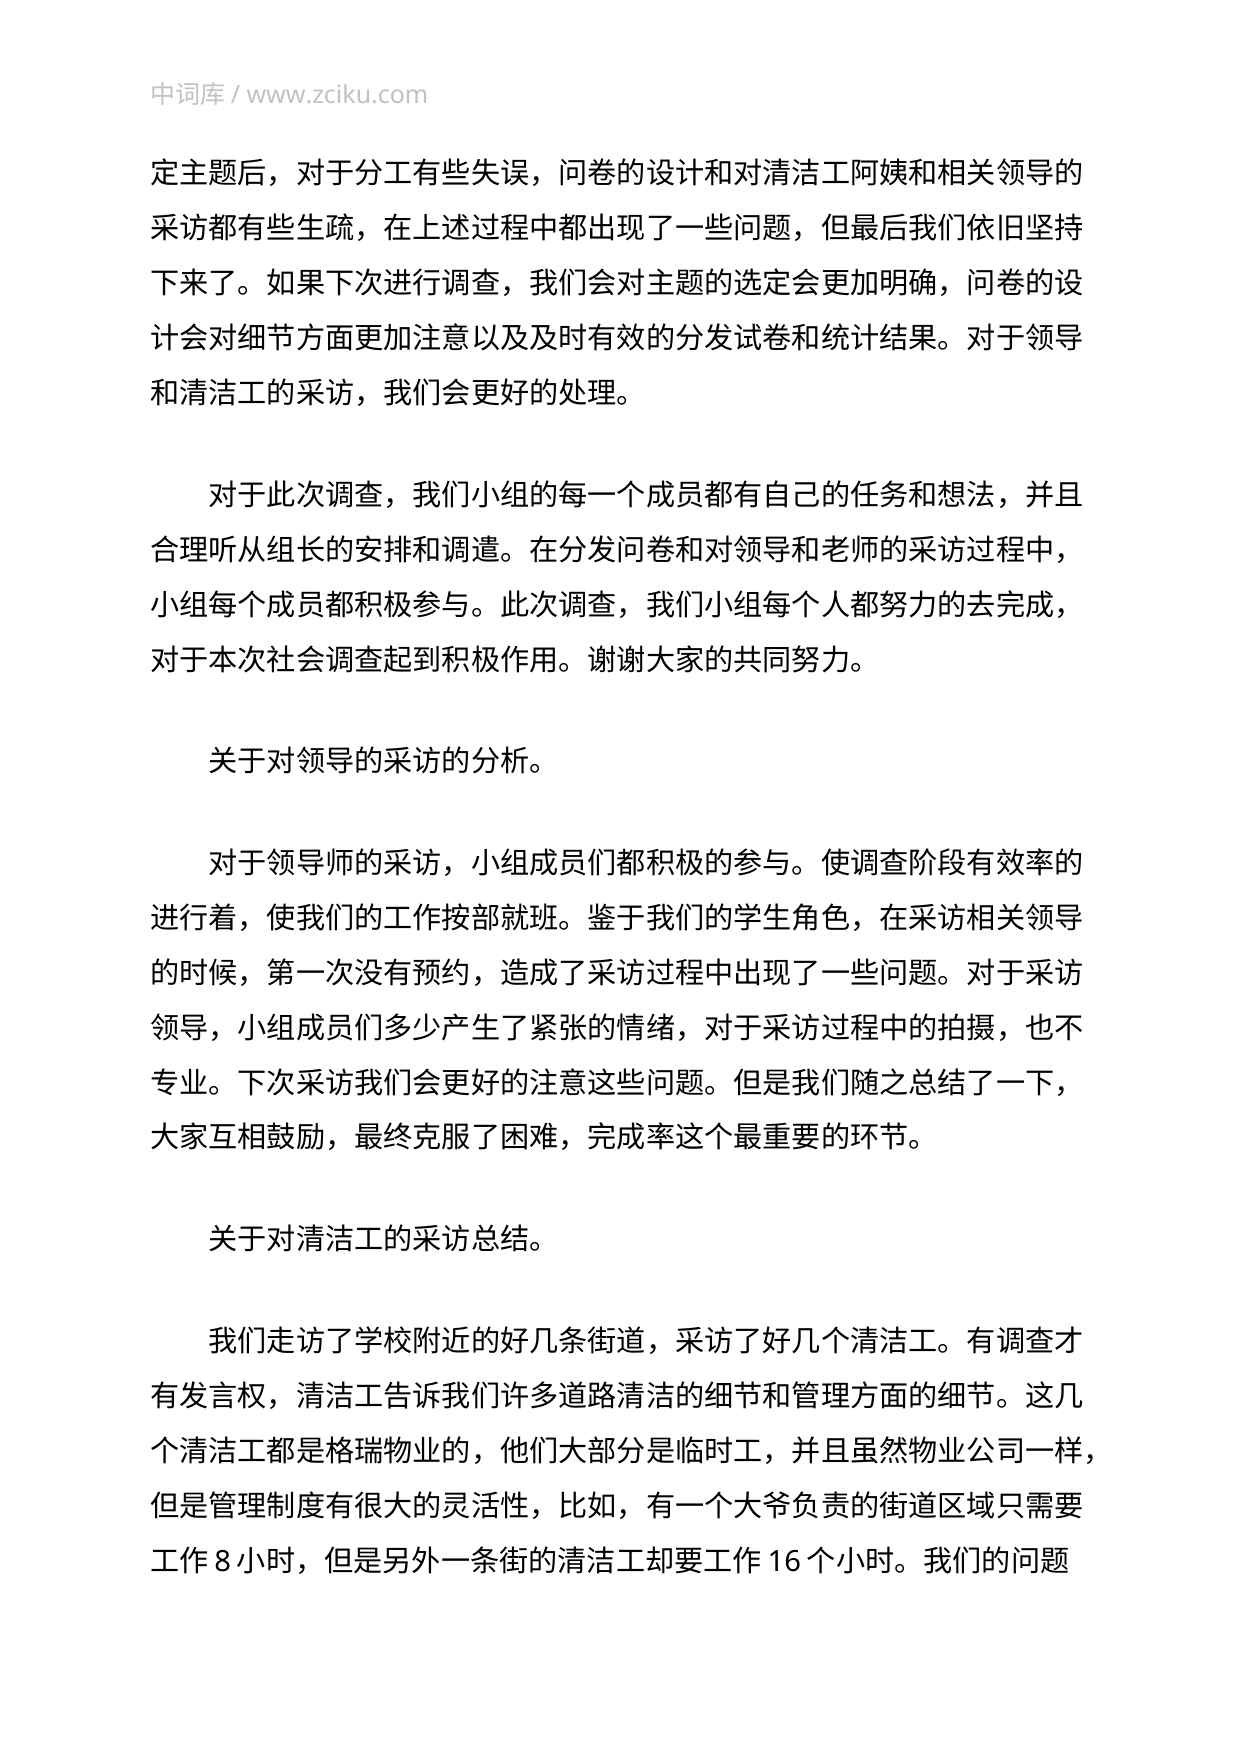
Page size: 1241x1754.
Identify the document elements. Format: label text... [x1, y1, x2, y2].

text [150, 1318, 1090, 1579]
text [150, 150, 1090, 412]
text 关于对清洁工的采访总结。 [150, 1216, 1090, 1258]
text 关于对领导的采访的分析。 [150, 738, 1090, 780]
text 对于领导师的采访，小组成员们都积极的参与。使调查阶段有效率的进行着，使我们的工作按部就班。鉴于我们的学生角色，在采访相关领导的时候，第一次没有预约，造成了采访过程中出现了一些问题。对于采访领导，小组成员们多少产生了紧张的情绪，对于采访过程中的拍摄，也不专业。下次采访我们会更好的注意这些问题。但是我们随之总结了一下，大家互相鼓励，最终克服了困难，完成率这个最重要的环节。 [150, 839, 1090, 1156]
text 对于此次调查，我们小组的每一个成员都有自己的任务和想法，并且合理听从组长的安排和调遣。在分发问卷和对领导和老师的采访过程中，小组每个成员都积极参与。此次调查，我们小组每个人都努力的去完成，对于本次社会调查起到积极作用。谢谢大家的共同努力。 [150, 471, 1090, 678]
